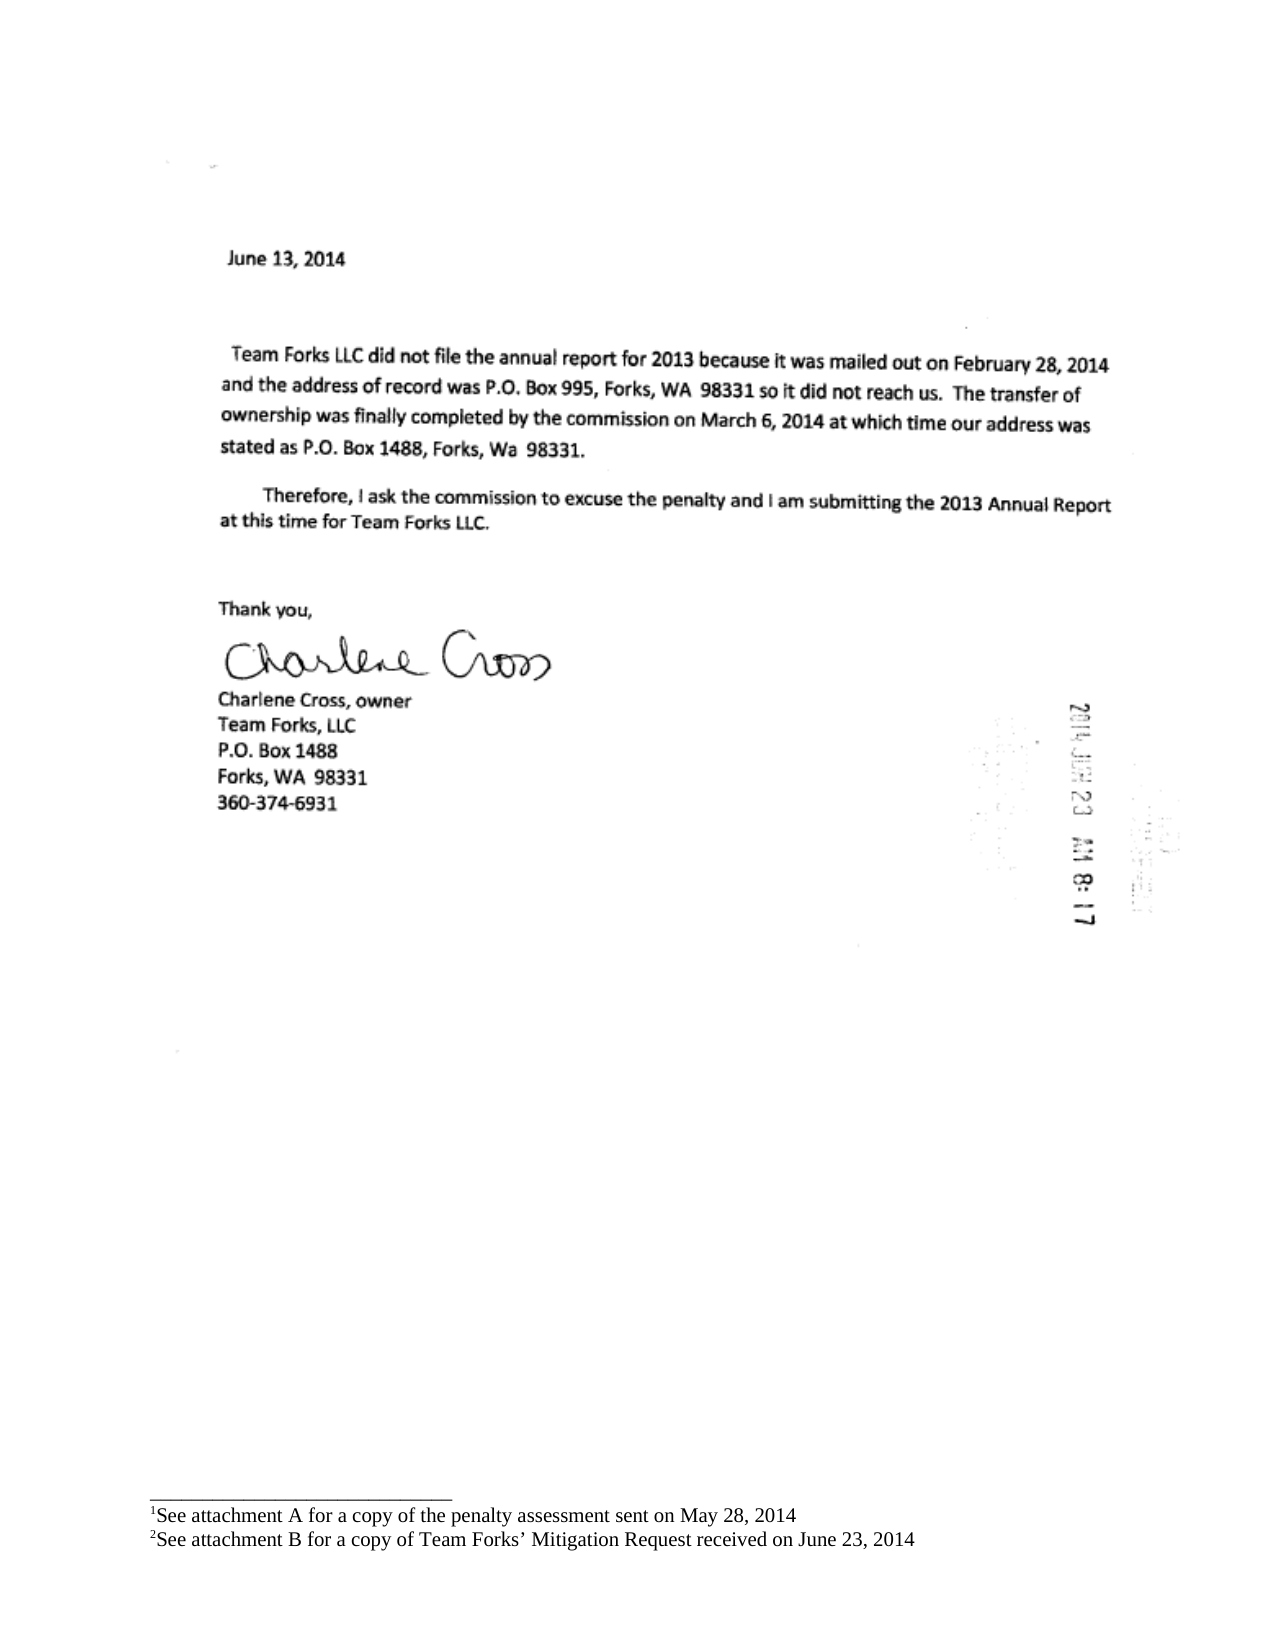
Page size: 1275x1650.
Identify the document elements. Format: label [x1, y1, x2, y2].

picture [150, 150, 1193, 1124]
